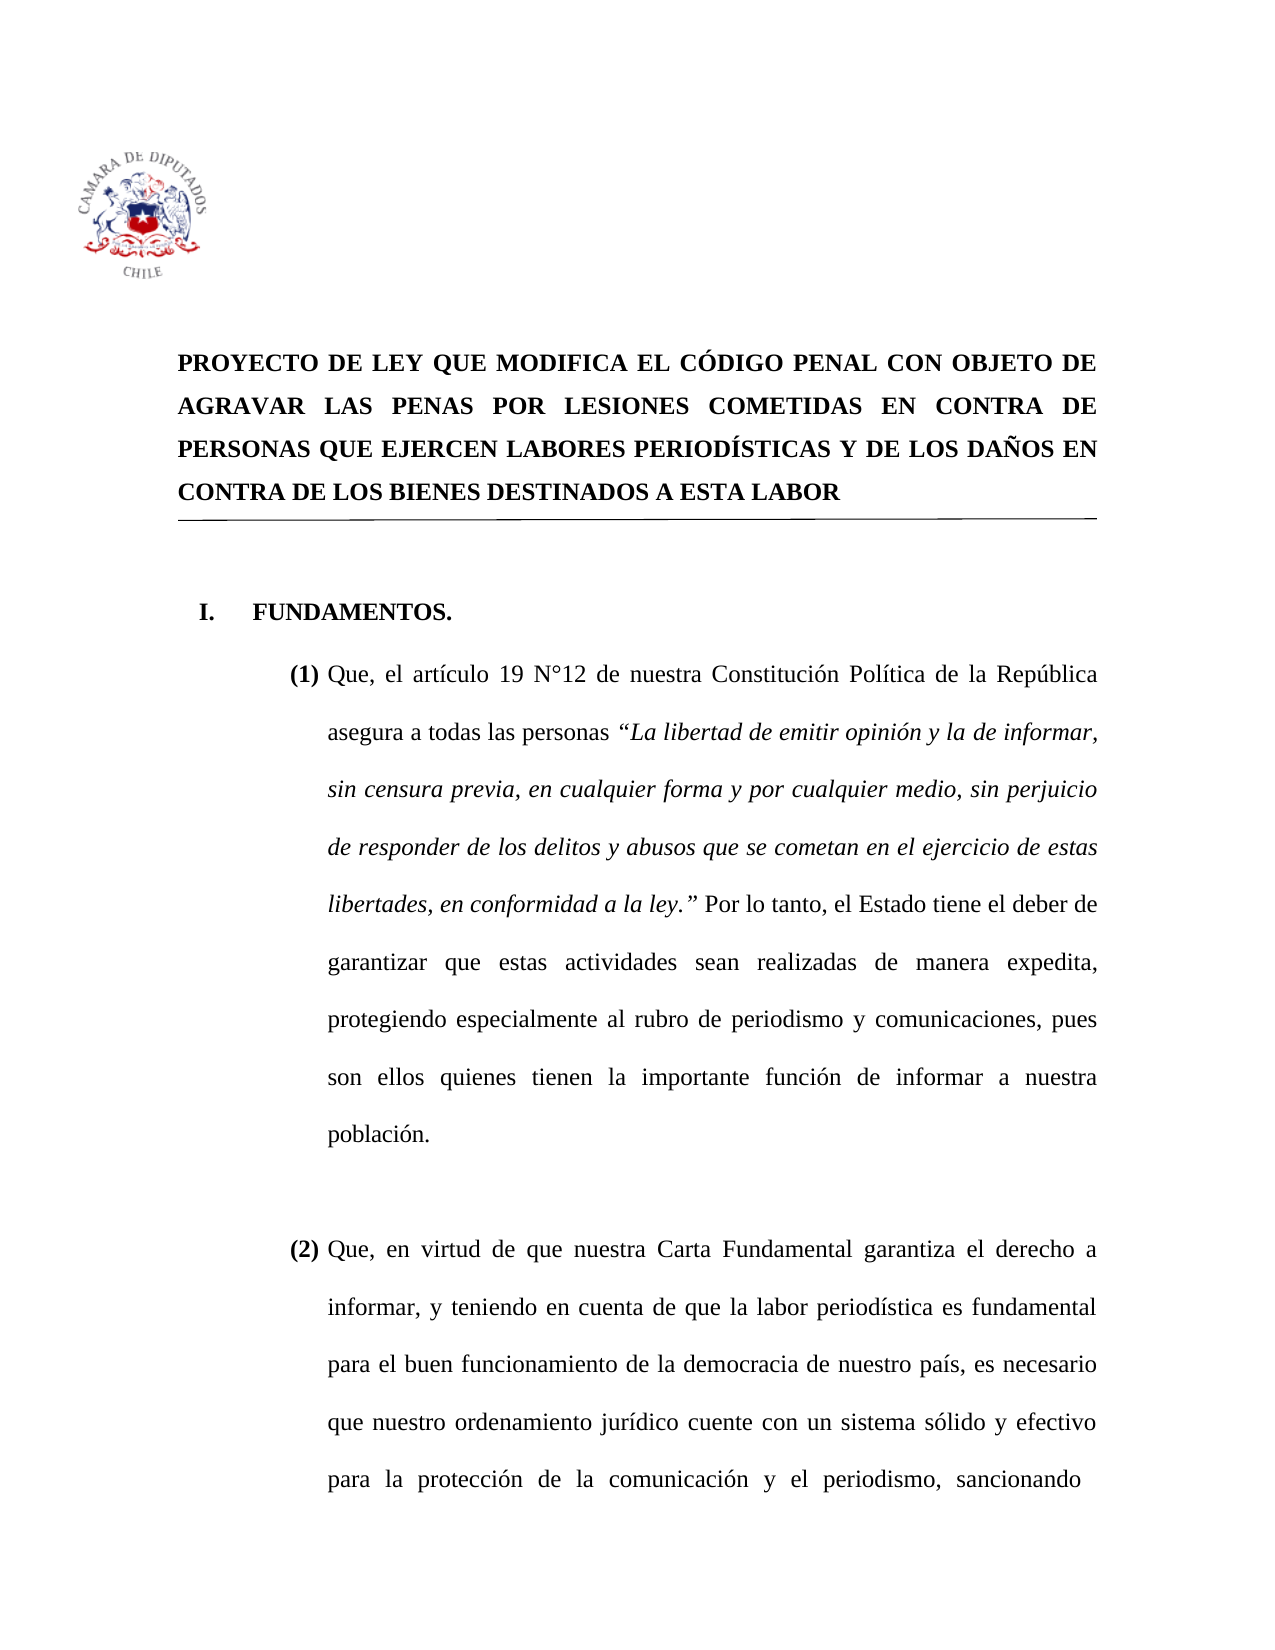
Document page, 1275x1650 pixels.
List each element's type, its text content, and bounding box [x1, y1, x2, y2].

subtitle PROYECTO DE LEY QUE MODIFICA EL CÓDIGO PENAL CON OBJETO DE AGRAVAR LAS PENAS POR LESIONES COMETIDAS EN CONTRA DE PERSONAS QUE EJERCEN LABORES PERIODÍSTICAS Y DE LOS DAÑOS EN CONTRA DE LOS BIENES DESTINADOS A ESTA LABOR [177, 348, 1098, 506]
list Que, el artículo 19 N°12 de nuestra Constitución Política de la República asegura a todas las personas “La libertad de emitir opinión y la de informar, sin censura previa, en cualquier forma y por cualquier medio, sin perjuicio de responder de los delitos y abusos que se cometan en el ejercicio de estas libertades, en conformidad a la ley.” Por lo tanto, el Estado tiene el deber de garantizar que estas actividades sean realizadas de manera expedita, protegiendo especialmente al rubro de periodismo y comunicaciones, pues son ellos quienes tienen la importante función de informar a nuestra población. [290, 659, 1098, 1148]
list Que, en virtud de que nuestra Carta Fundamental garantiza el derecho a informar, y teniendo en cuenta de que la labor periodística es fundamental para el buen funcionamiento de la democracia de nuestro país, es necesario que nuestro ordenamiento jurídico cuente con un sistema sólido y efectivo para la protección de la comunicación y el periodismo, sancionando [290, 1234, 1098, 1493]
list FUNDAMENTOS. [199, 597, 1110, 626]
picture [78, 152, 207, 279]
